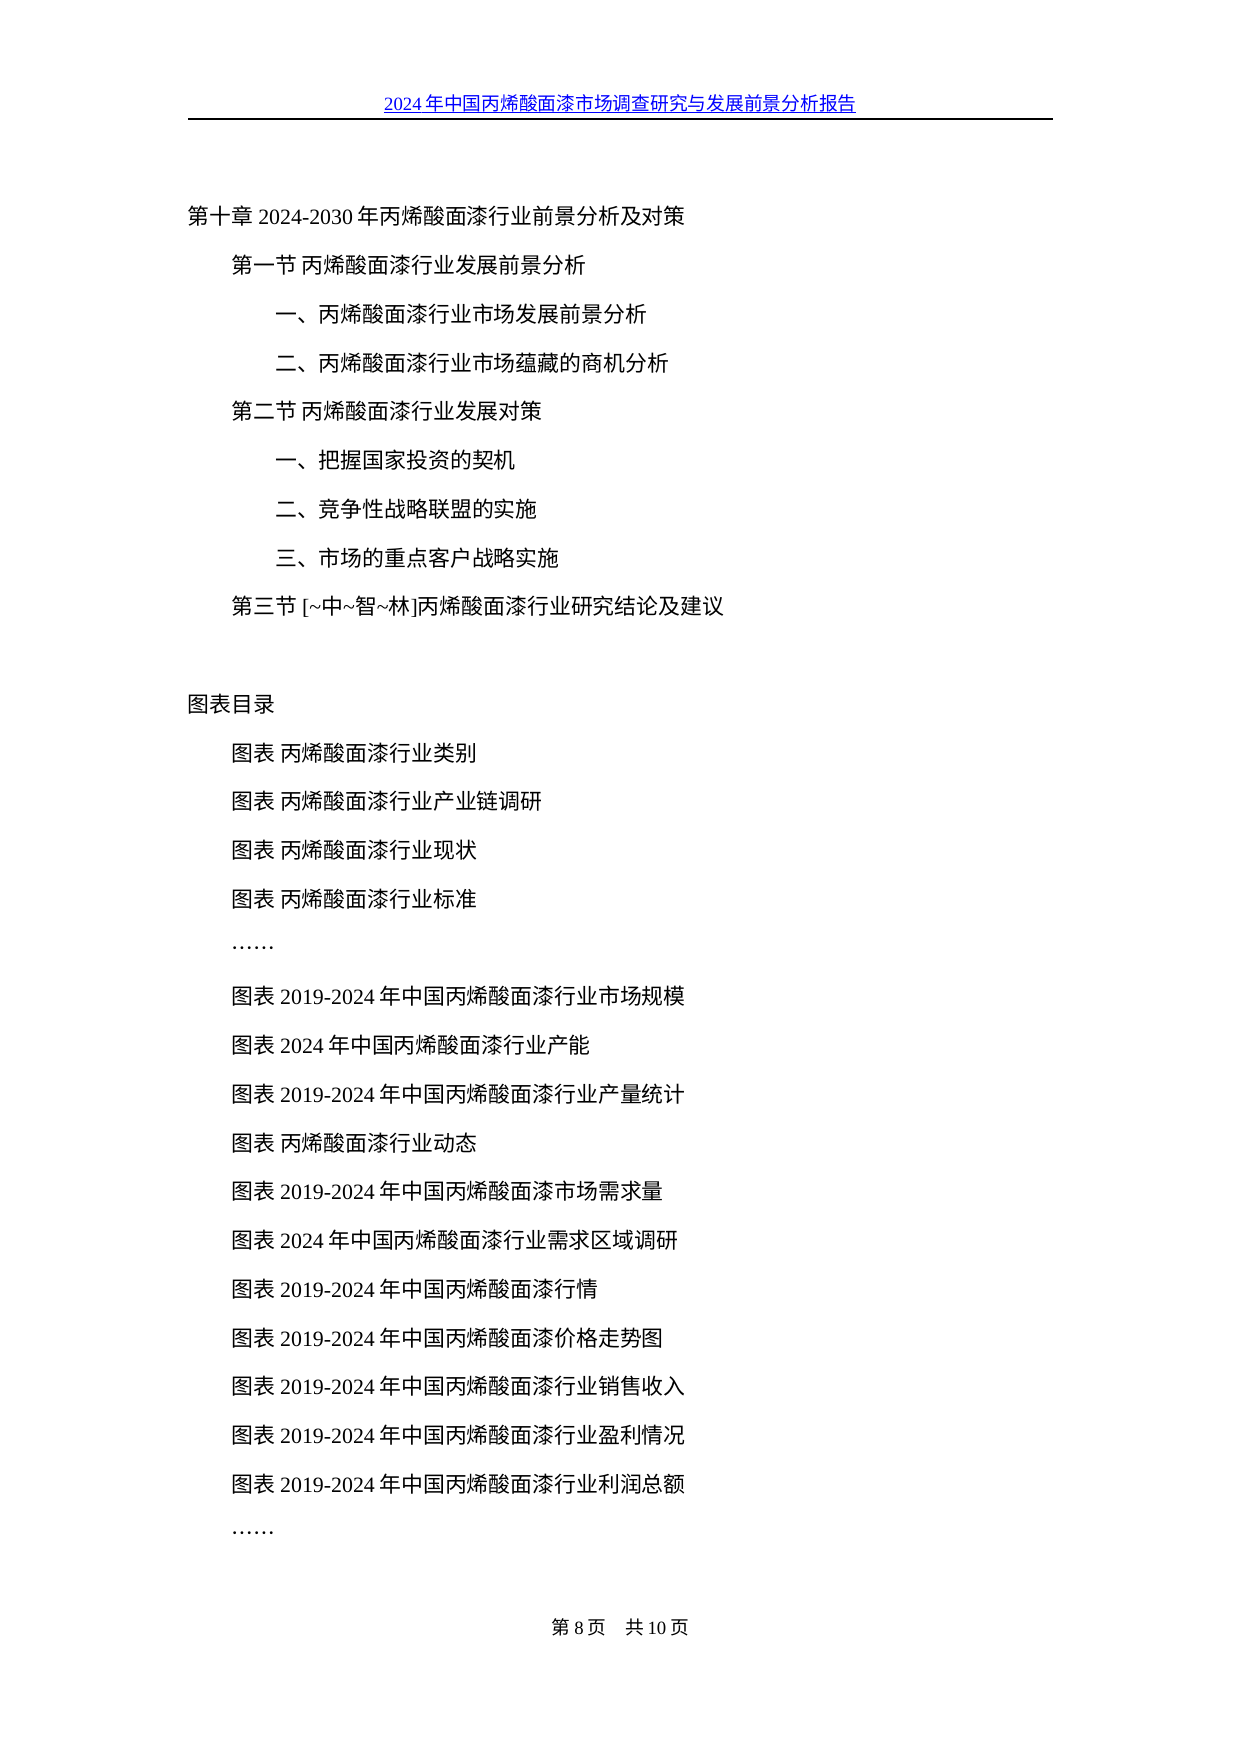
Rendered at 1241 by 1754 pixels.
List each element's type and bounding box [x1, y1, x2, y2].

text [187, 150, 1053, 1548]
